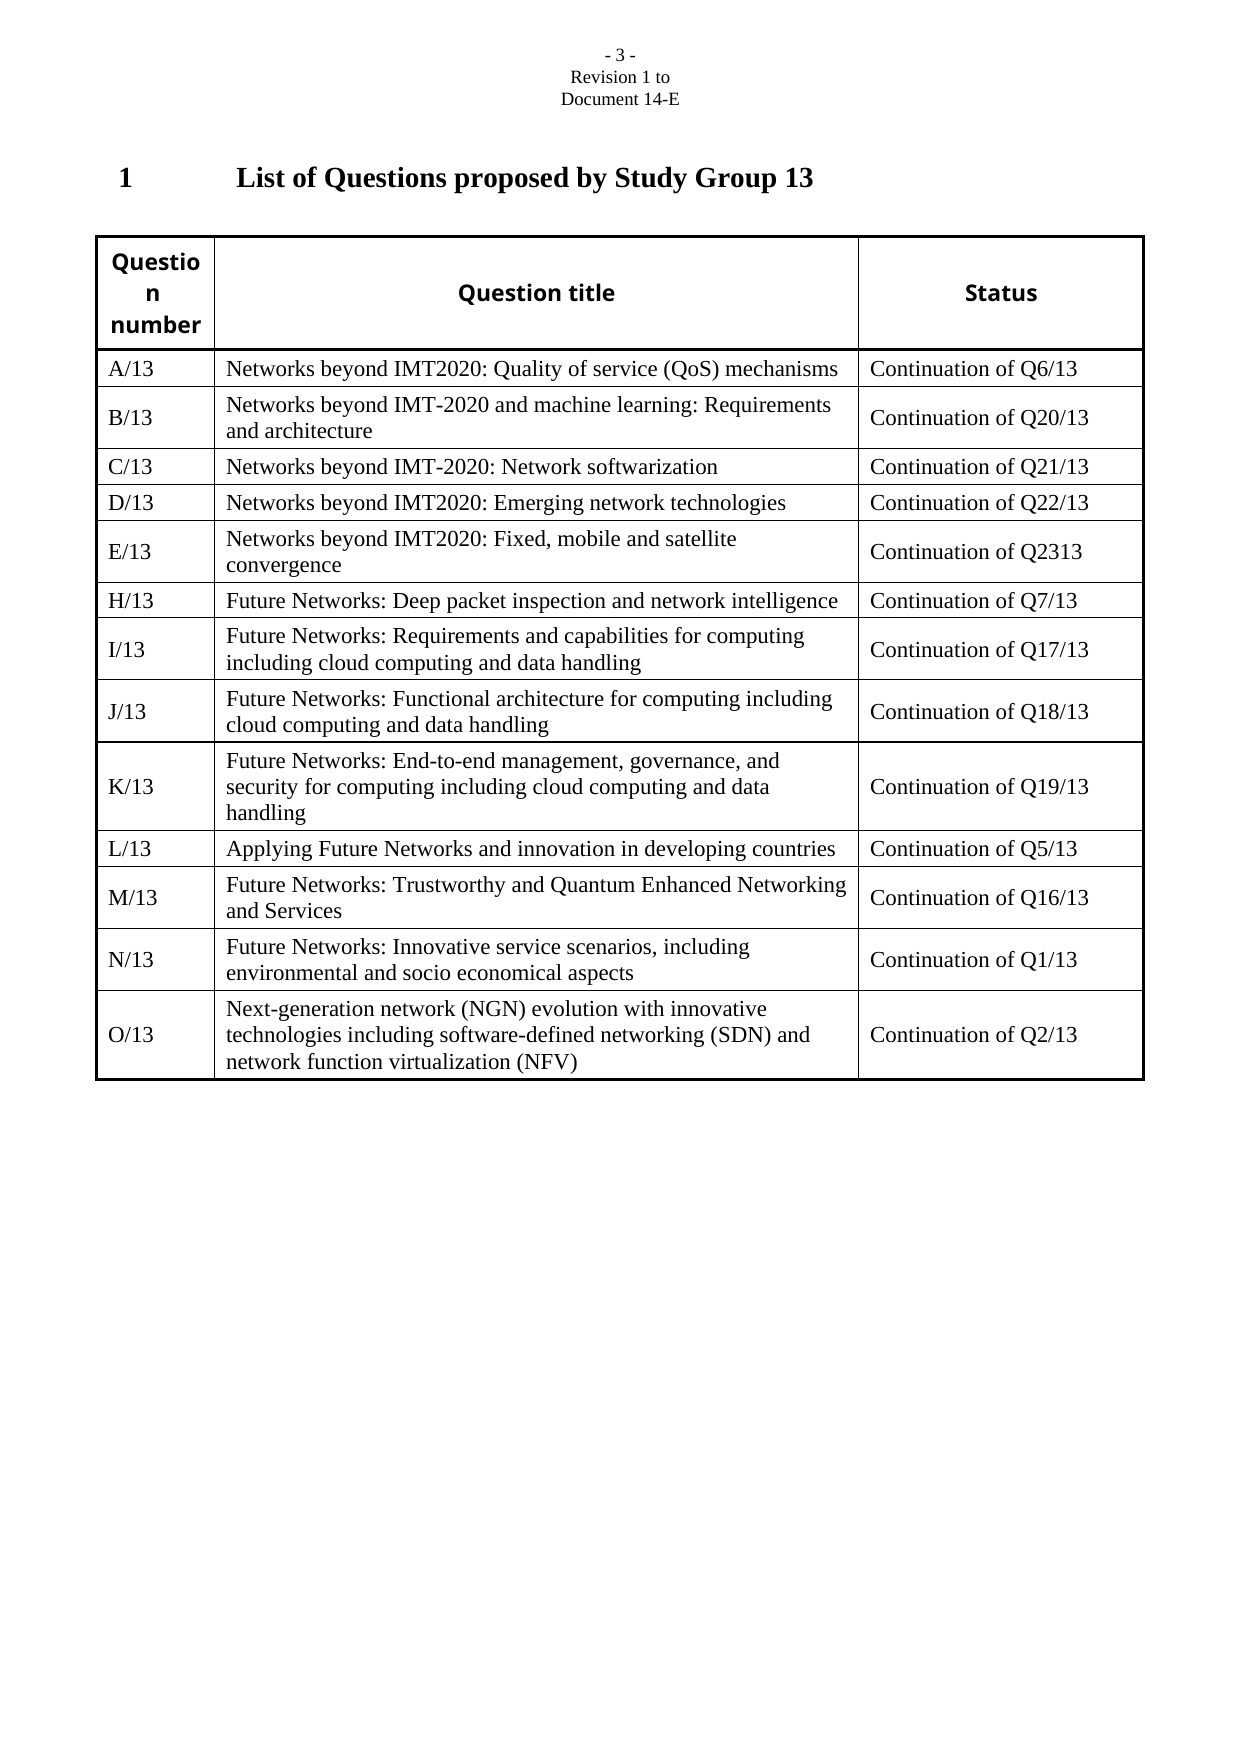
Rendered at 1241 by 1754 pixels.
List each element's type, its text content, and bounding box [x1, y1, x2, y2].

table_cell I/13 [98, 618, 214, 679]
table_cell Applying Future Networks and innovation in developing countries [215, 831, 858, 866]
table_cell C/13 [98, 449, 214, 484]
table_cell Continuation of Q6/13 [859, 351, 1142, 386]
table_cell M/13 [98, 867, 214, 928]
table_cell D/13 [98, 485, 214, 519]
table_cell Future Networks: Deep packet inspection and network intelligence [215, 583, 858, 617]
table_cell A/13 [98, 351, 214, 386]
table_cell Future Networks: Trustworthy and Quantum Enhanced Networking and Services [215, 867, 858, 928]
table_cell N/13 [98, 929, 214, 990]
table_cell Continuation of Q20/13 [859, 387, 1142, 448]
table_cell Networks beyond IMT2020: Fixed, mobile and satellite convergence [215, 521, 858, 582]
table_cell Future Networks: Requirements and capabilities for computing including cloud computing and data handling [215, 618, 858, 679]
table_cell Next-generation network (NGN) evolution with innovative technologies including software-defined networking (SDN) and network function virtualization (NFV) [215, 991, 858, 1078]
table_cell Networks beyond IMT2020: Quality of service (QoS) mechanisms [215, 351, 858, 386]
table_header Question title [215, 238, 858, 348]
table_cell Continuation of Q16/13 [859, 867, 1142, 928]
table_cell Networks beyond IMT-2020: Network softwarization [215, 449, 858, 484]
table_cell Continuation of Q19/13 [859, 743, 1142, 830]
table_cell Continuation of Q22/13 [859, 485, 1142, 519]
table_cell Networks beyond IMT-2020 and machine learning: Requirements and architecture [215, 387, 858, 448]
table_cell Continuation of Q5/13 [859, 831, 1142, 866]
table_cell H/13 [98, 583, 214, 617]
table_cell Continuation of Q1/13 [859, 929, 1142, 990]
table_cell K/13 [98, 743, 214, 830]
table_cell Continuation of Q2/13 [859, 991, 1142, 1078]
table_cell Continuation of Q18/13 [859, 680, 1142, 741]
table_cell E/13 [98, 521, 214, 582]
table_cell J/13 [98, 680, 214, 741]
table_cell Continuation of Q2313 [859, 521, 1142, 582]
table_cell Future Networks: End-to-end management, governance, and security for computing including cloud computing and data handling [215, 743, 858, 830]
table_cell O/13 [98, 991, 214, 1078]
table_cell Continuation of Q17/13 [859, 618, 1142, 679]
table_cell Continuation of Q7/13 [859, 583, 1142, 617]
table_cell Future Networks: Innovative service scenarios, including environmental and socio economical aspects [215, 929, 858, 990]
table_cell L/13 [98, 831, 214, 866]
table_cell Future Networks: Functional architecture for computing including cloud computing and data handling [215, 680, 858, 741]
table_cell Continuation of Q21/13 [859, 449, 1142, 484]
table_cell Networks beyond IMT2020: Emerging network technologies [215, 485, 858, 519]
subtitle 1 List of Questions proposed by Study Group 13 [118, 160, 1122, 193]
table_header Status [859, 238, 1142, 348]
table_cell B/13 [98, 387, 214, 448]
table_header Question number [98, 238, 214, 348]
